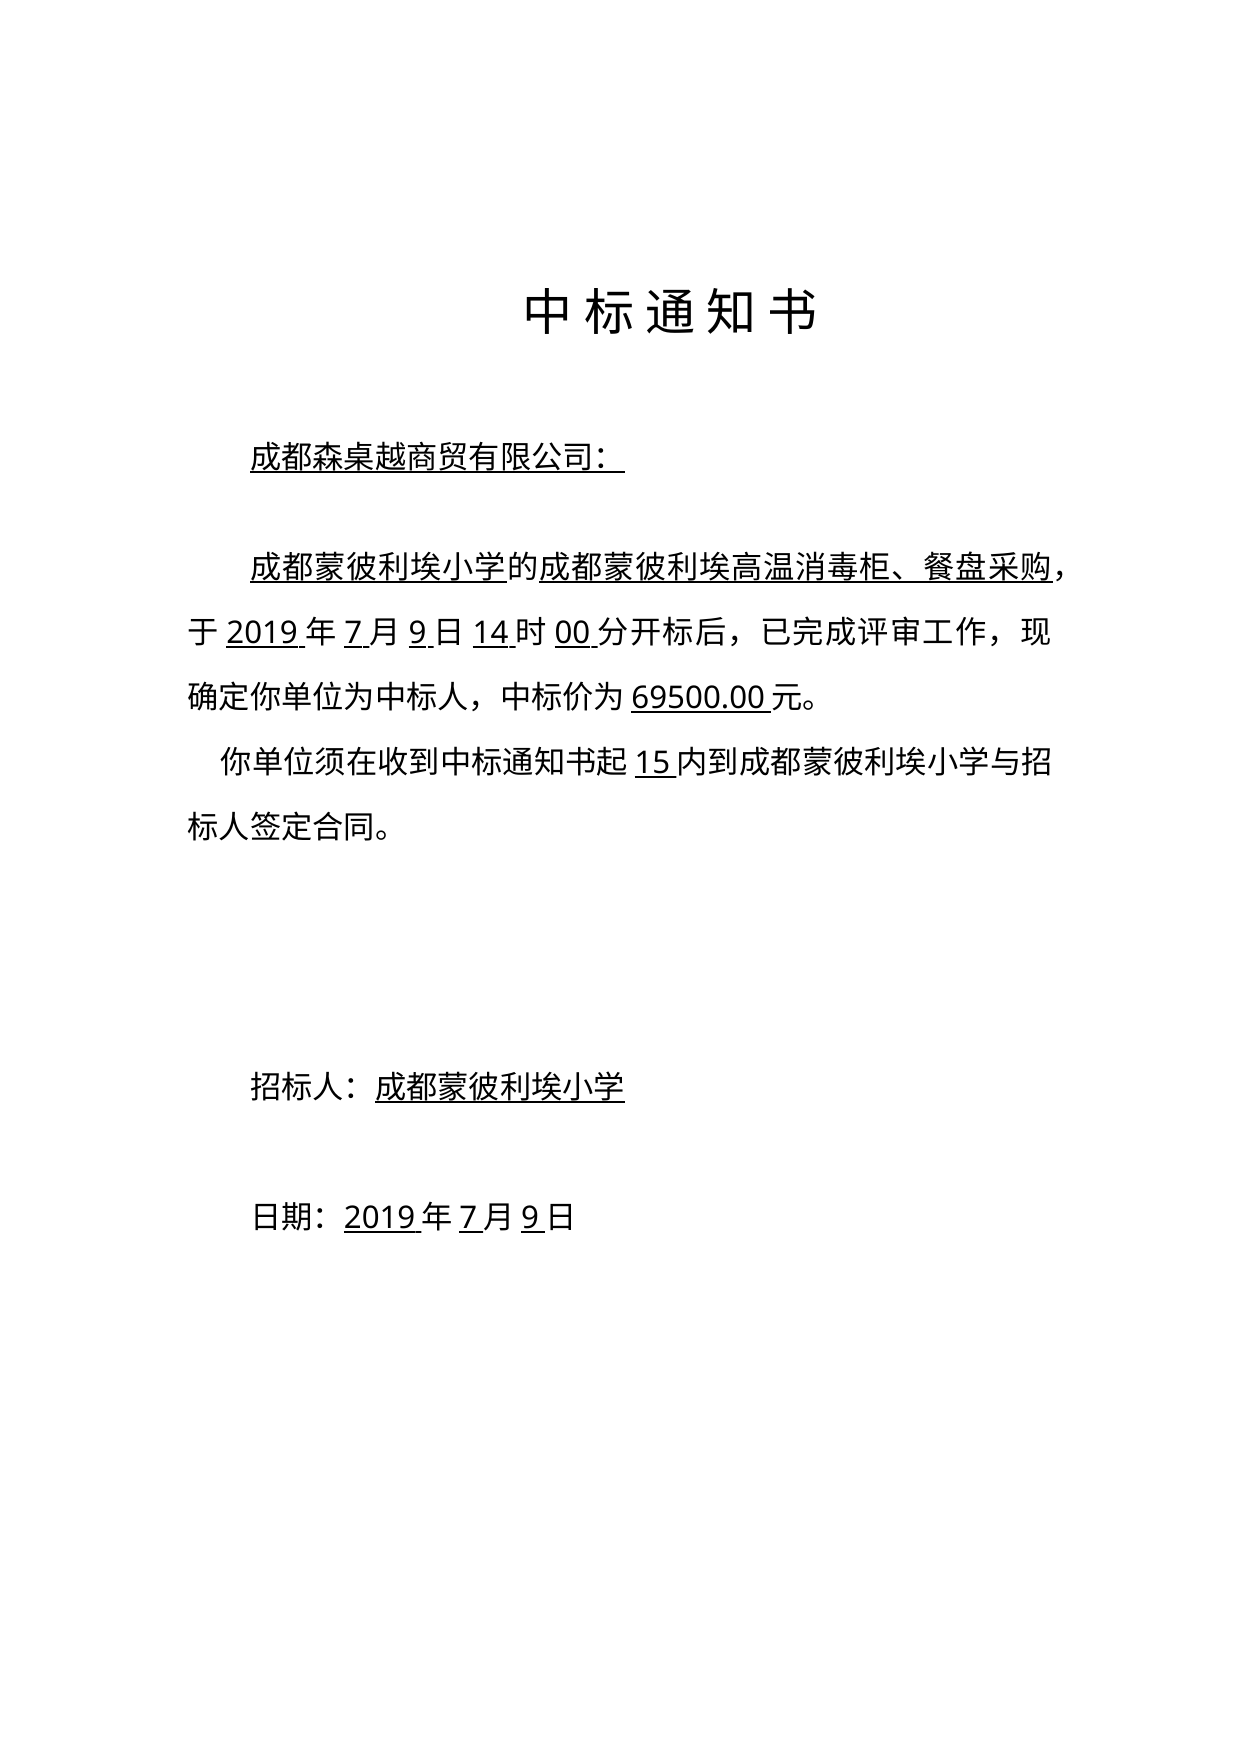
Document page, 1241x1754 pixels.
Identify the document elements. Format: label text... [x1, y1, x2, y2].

text 中 标 通 知 书 [187, 259, 1053, 357]
text 你单位须在收到中标通知书起15内到成都蒙彼利埃小学与招标人签定合同。 [187, 727, 1053, 857]
text 成都蒙彼利埃小学的成都蒙彼利埃高温消毒柜、餐盘采购，于2019年7月9日14时00分开标后，已完成评审工作，现确定你单位为中标人，中标价为69500.00元。 [187, 532, 1053, 727]
text 招标人：成都蒙彼利埃小学 [187, 1052, 1053, 1117]
text 日期：2019年7月9日 [187, 1182, 1053, 1247]
text 成都森桌越商贸有限公司： [187, 422, 952, 487]
